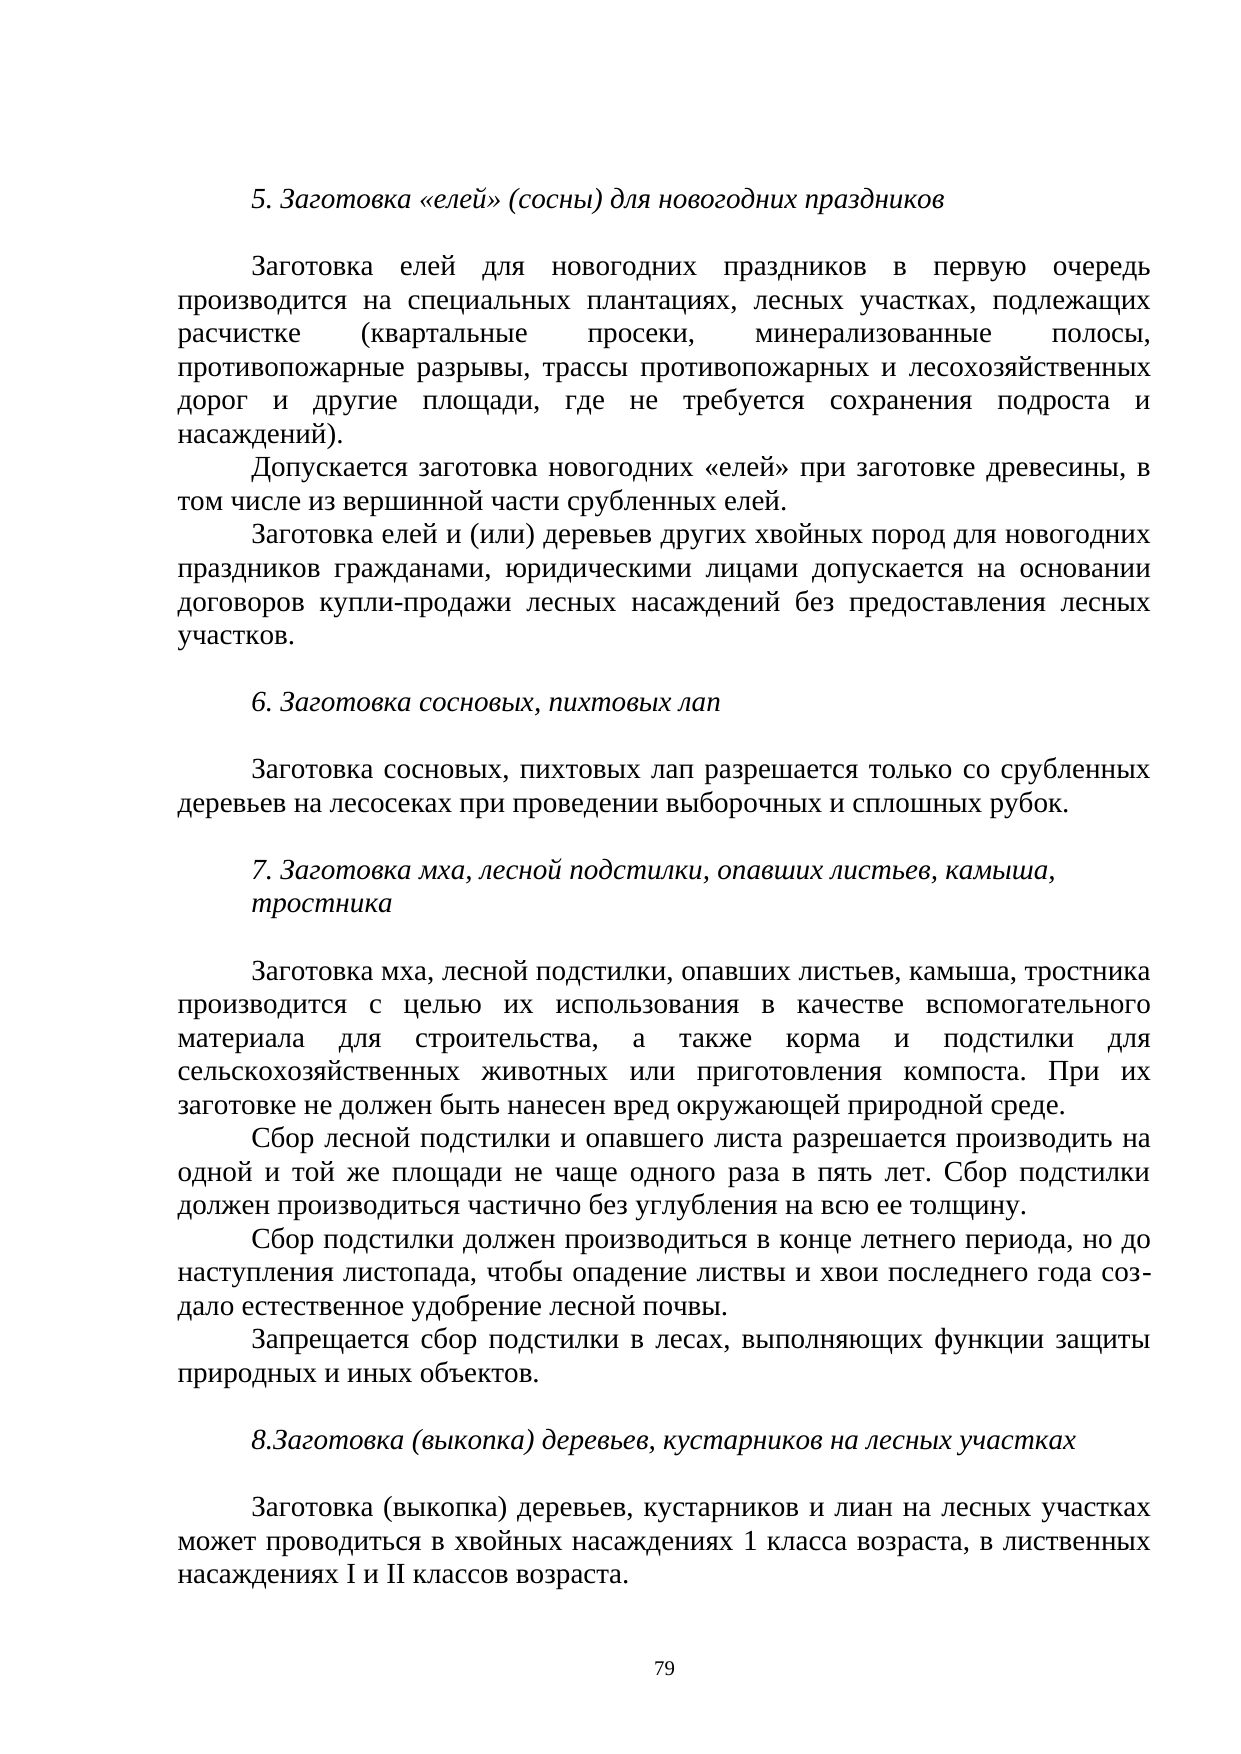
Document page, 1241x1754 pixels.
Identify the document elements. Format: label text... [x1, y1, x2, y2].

text 8.Заготовка (выкопка) деревьев, кустарников на лесных участках [177, 1422, 1152, 1456]
text 5. Заготовка «елей» (сосны) для новогодних праздников [177, 181, 1152, 215]
text тростника [177, 886, 1152, 919]
text Заготовка мха, лесной подстилки, опавших листьев, камыша, тростника производится с целью их использования в качестве вспомогательного материала для строительства, а также корма и подстилки для сельскохозяйственных животных или приготовления компоста. При их заготовке не должен быть нанесен вред окружающей природной среде. [177, 953, 1152, 1120]
text Запрещается сбор подстилки в лесах, выполняющих функции защиты природных и иных объектов. [177, 1322, 1152, 1389]
text Заготовка елей и (или) деревьев других хвойных пород для новогодних праздников гражданами, юридическими лицами допускается на основании договоров купли-продажи лесных насаждений без предоставления лесных участков. [177, 517, 1152, 651]
text Заготовка (выкопка) деревьев, кустарников и лиан на лесных участках может проводиться в хвойных насаждениях 1 класса возраста, в лиственных насаждениях I и II классов возраста. [177, 1489, 1152, 1590]
text Сбор подстилки должен производиться в конце летнего периода, но до наступления листопада, чтобы опадение листвы и хвои последнего года создало естественное удобрение лесной почвы. [177, 1221, 1152, 1322]
text Сбор лесной подстилки и опавшего листа разрешается производить на одной и той же площади не чаще одного раза в пять лет. Сбор подстилки должен производиться частично без углубления на всю ее толщину. [177, 1120, 1152, 1221]
text 6. Заготовка сосновых, пихтовых лап [177, 684, 1152, 718]
text Допускается заготовка новогодних «елей» при заготовке древесины, в том числе из вершинной части срубленных елей. [177, 449, 1152, 517]
text Заготовка елей для новогодних праздников в первую очередь производится на специальных плантациях, лесных участках, подлежащих расчистке (квартальные просеки, минерализованные полосы, противопожарные разрывы, трассы противопожарных и лесохозяйственных дорог и другие площади, где не требуется сохранения подроста и насаждений). [177, 248, 1152, 449]
text 7. Заготовка мха, лесной подстилки, опавших листьев, камыша, [177, 852, 1152, 886]
text Заготовка сосновых, пихтовых лап разрешается только со срубленных деревьев на лесосеках при проведении выборочных и сплошных рубок. [177, 751, 1152, 818]
